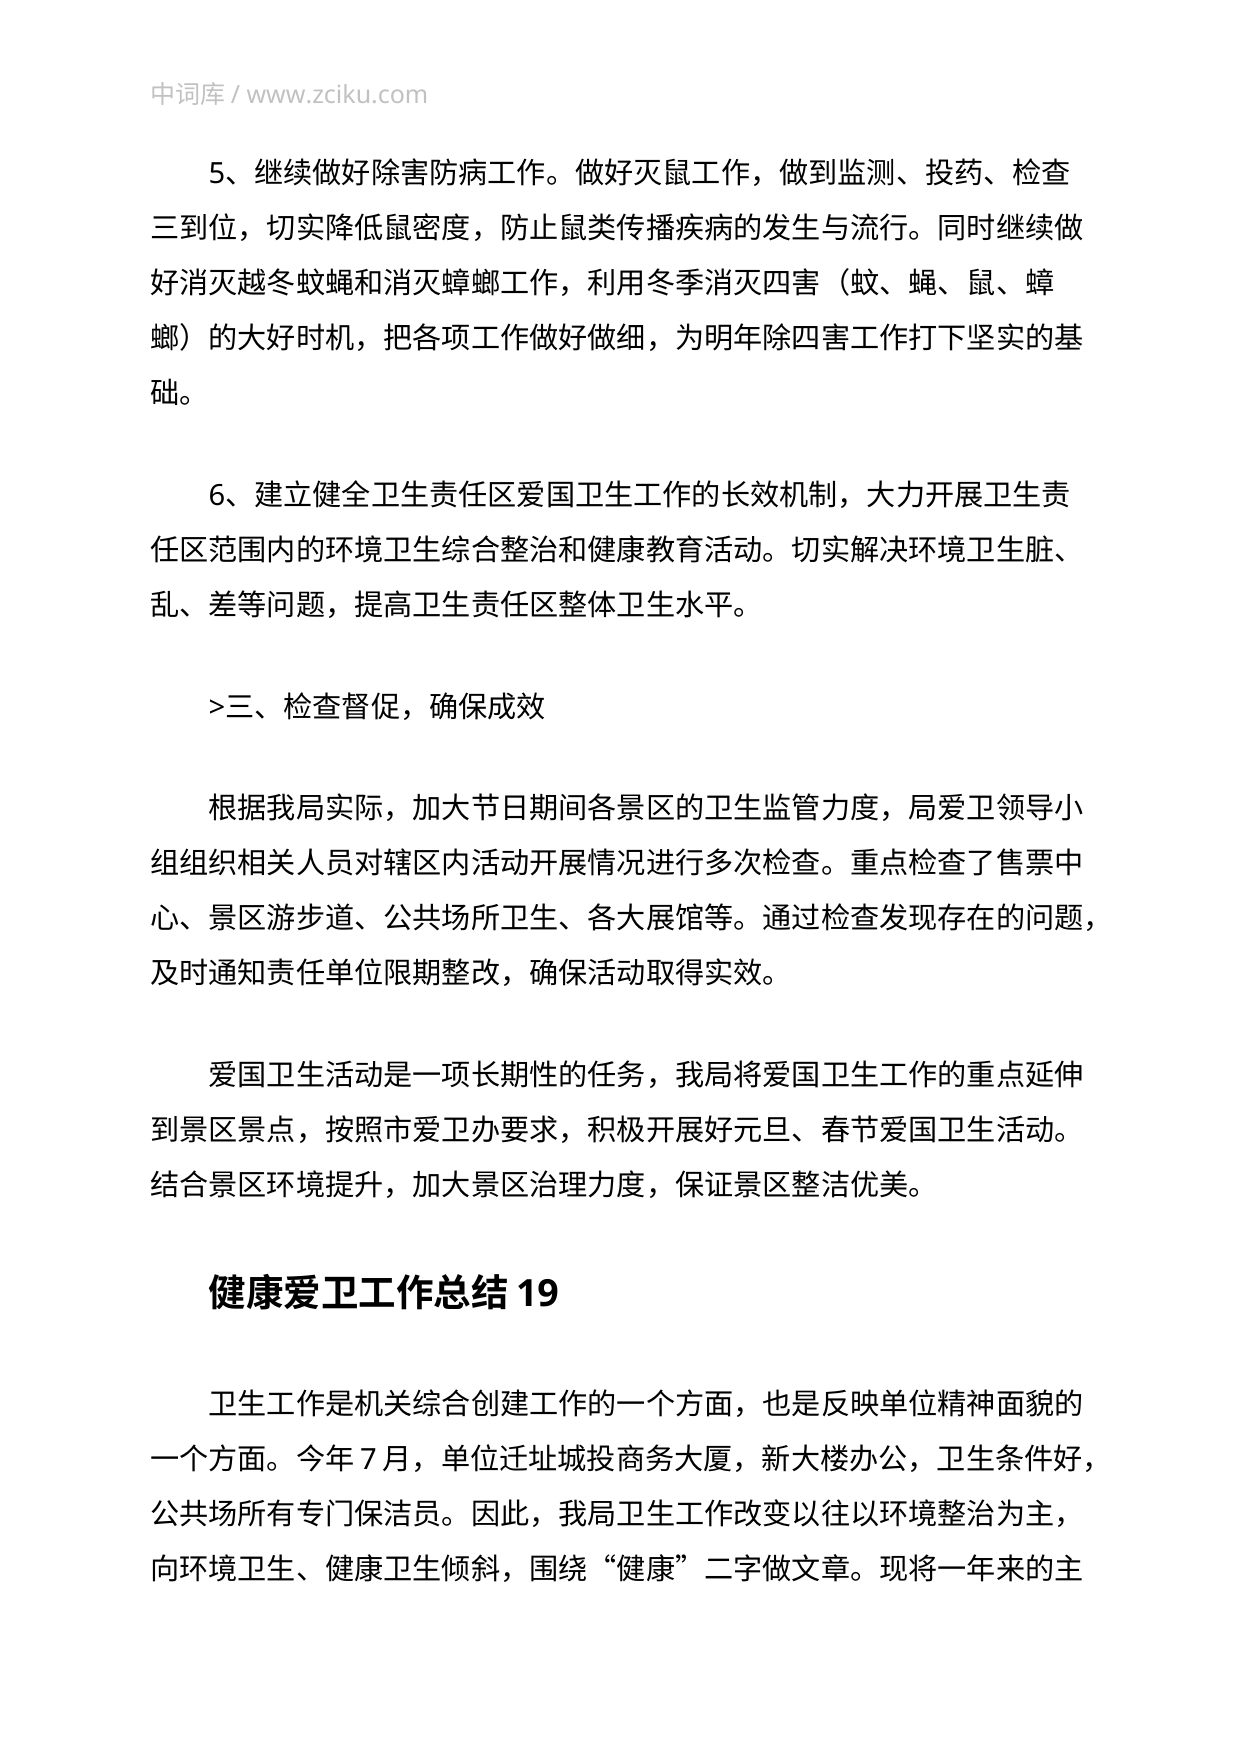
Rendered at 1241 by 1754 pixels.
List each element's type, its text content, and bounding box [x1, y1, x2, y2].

text 6、建立健全卫生责任区爱国卫生工作的长效机制，大力开展卫生责任区范围内的环境卫生综合整治和健康教育活动。切实解决环境卫生脏、乱、差等问题，提高卫生责任区整体卫生水平。 [150, 471, 1090, 624]
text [150, 1381, 1090, 1588]
text 爱国卫生活动是一项长期性的任务，我局将爱国卫生工作的重点延伸到景区景点，按照市爱卫办要求，积极开展好元旦、春节爱国卫生活动。结合景区环境提升，加大景区治理力度，保证景区整洁优美。 [150, 1052, 1090, 1204]
text 健康爱卫工作总结19 [150, 1263, 1090, 1318]
text 根据我局实际，加大节日期间各景区的卫生监管力度，局爱卫领导小组组织相关人员对辖区内活动开展情况进行多次检查。重点检查了售票中心、景区游步道、公共场所卫生、各大展馆等。通过检查发现存在的问题，及时通知责任单位限期整改，确保活动取得实效。 [150, 785, 1090, 992]
text 5、继续做好除害防病工作。做好灭鼠工作，做到监测、投药、检查三到位，切实降低鼠密度，防止鼠类传播疾病的发生与流行。同时继续做好消灭越冬蚊蝇和消灭蟑螂工作，利用冬季消灭四害（蚊、蝇、鼠、蟑螂）的大好时机，把各项工作做好做细，为明年除四害工作打下坚实的基础。 [150, 150, 1090, 412]
text >三、检查督促，确保成效 [150, 683, 1090, 726]
